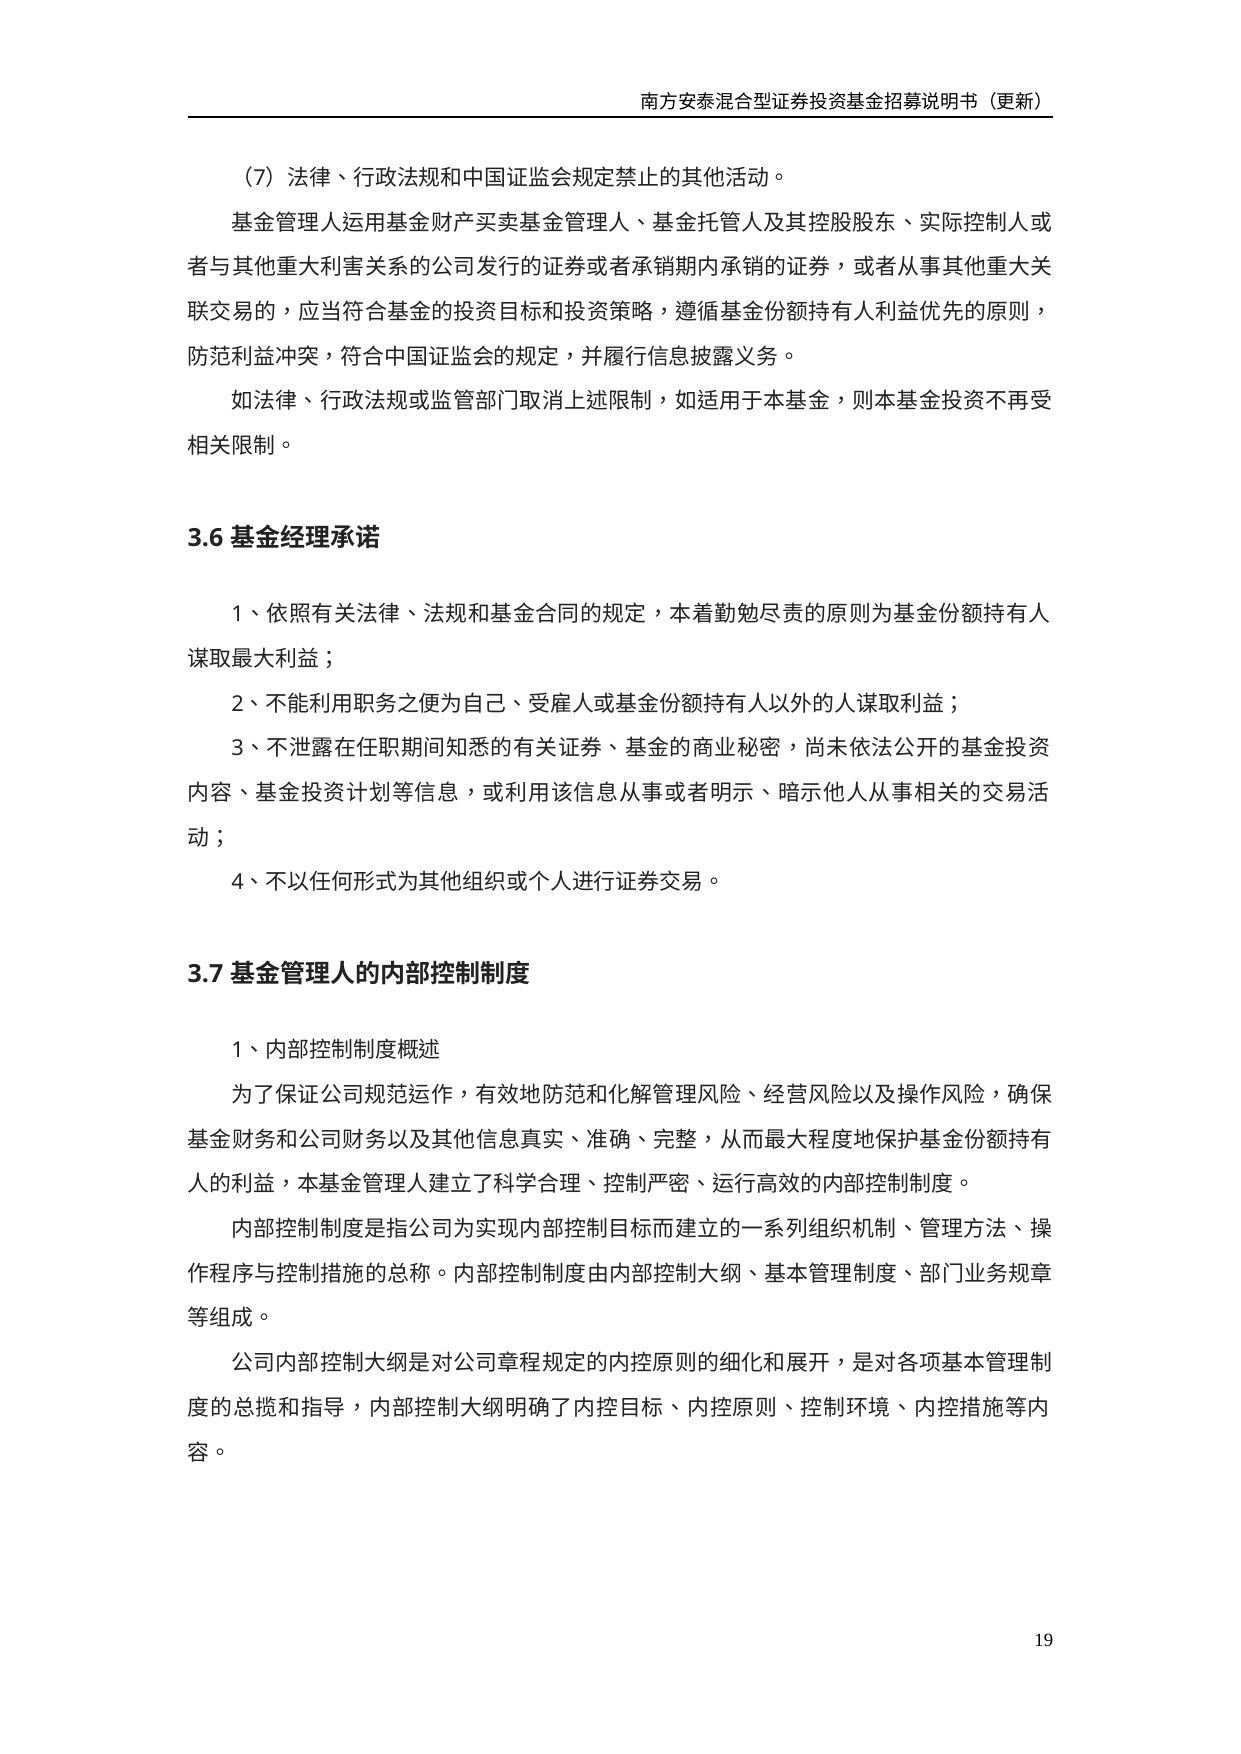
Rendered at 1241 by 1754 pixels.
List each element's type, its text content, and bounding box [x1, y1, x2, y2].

text 4、不以任何形式为其他组织或个人进行证券交易。 [187, 866, 1053, 896]
text （7）法律、行政法规和中国证监会规定禁止的其他活动。 [187, 162, 1053, 192]
text 3、不泄露在任职期间知悉的有关证券、基金的商业秘密，尚未依法公开的基金投资内容、基金投资计划等信息，或利用该信息从事或者明示、暗示他人从事相关的交易活动； [187, 732, 1053, 851]
text 如法律、行政法规或监管部门取消上述限制，如适用于本基金，则本基金投资不再受相关限制。 [187, 385, 1053, 460]
text 基金管理人运用基金财产买卖基金管理人、基金托管人及其控股股东、实际控制人或者与其他重大利害关系的公司发行的证券或者承销期内承销的证券，或者从事其他重大关联交易的，应当符合基金的投资目标和投资策略，遵循基金份额持有人利益优先的原则，防范利益冲突，符合中国证监会的规定，并履行信息披露义务。 [187, 207, 1053, 371]
text 3.6 基金经理承诺 [187, 504, 1053, 569]
text 1、内部控制制度概述 [187, 1034, 1053, 1064]
text 3.7 基金管理人的内部控制制度 [187, 940, 1053, 1005]
text 2、不能利用职务之便为自己、受雇人或基金份额持有人以外的人谋取利益； [187, 687, 1053, 717]
text 1、依照有关法律、法规和基金合同的规定，本着勤勉尽责的原则为基金份额持有人谋取最大利益； [187, 598, 1053, 673]
text 为了保证公司规范运作，有效地防范和化解管理风险、经营风险以及操作风险，确保基金财务和公司财务以及其他信息真实、准确、完整，从而最大程度地保护基金份额持有人的利益，本基金管理人建立了科学合理、控制严密、运行高效的内部控制制度。 [187, 1079, 1053, 1198]
text 内部控制制度是指公司为实现内部控制目标而建立的一系列组织机制、管理方法、操作程序与控制措施的总称。内部控制制度由内部控制大纲、基本管理制度、部门业务规章等组成。 [187, 1213, 1053, 1332]
text 公司内部控制大纲是对公司章程规定的内控原则的细化和展开，是对各项基本管理制度的总揽和指导，内部控制大纲明确了内控目标、内控原则、控制环境、内控措施等内容。 [187, 1347, 1053, 1466]
